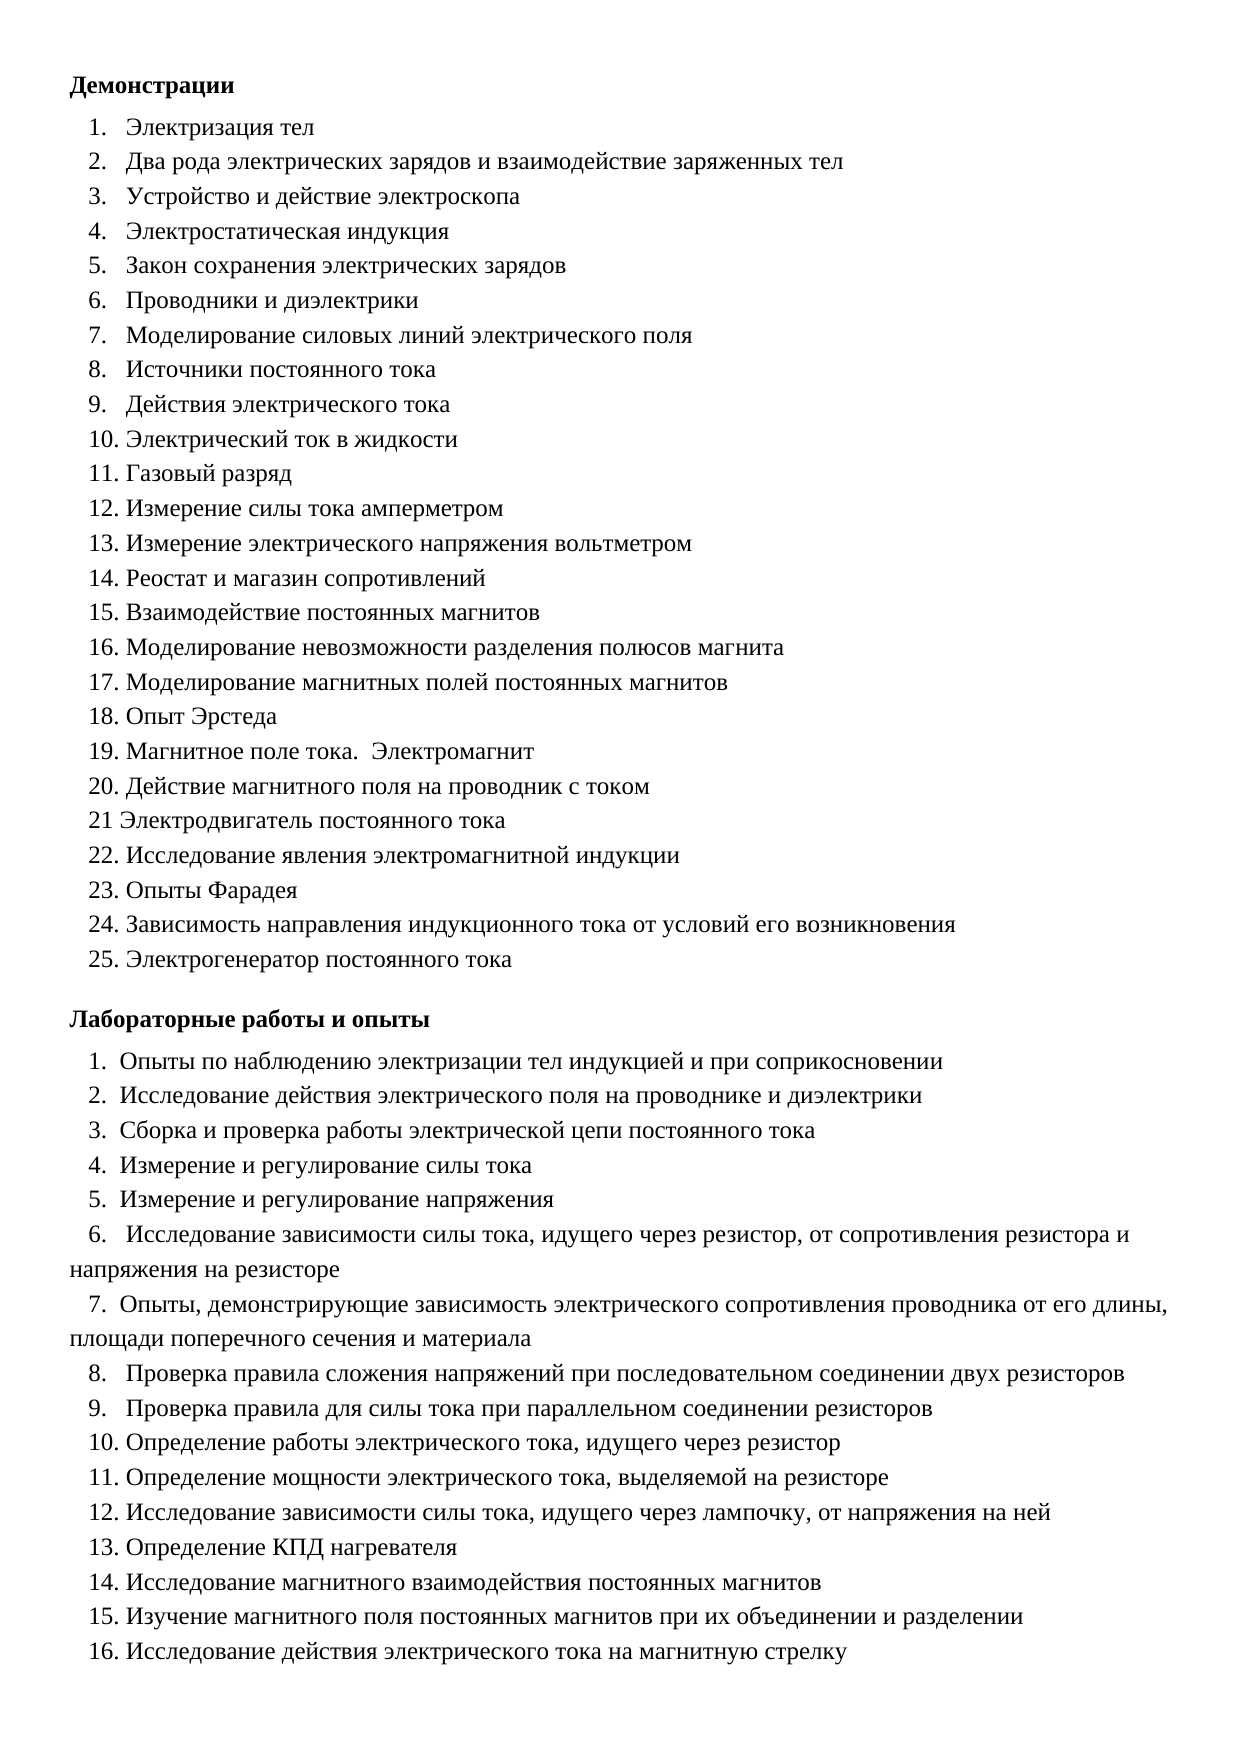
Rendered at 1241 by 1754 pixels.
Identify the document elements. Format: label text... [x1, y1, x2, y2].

text 1. Опыты по наблюдению электризации тел индукцией и при соприкосновении 2. Исследование действия электрического поля на проводник​е и диэлектрики 3. Сборка и проверка работы электрической цепи постоянного тока 4. Измерение и регулирование силы тока 5. Измерение и регулирование напряжения 6. Исследование зависимости силы тока, идущего через ре​зистор, от сопротивления резистора и напряжения на рези​сторе 7. Опыты, демонстрирующие зависимость электрического со​противления проводника от его длины, площади попереч​ного сечения и материала 8. Проверка правила сложения напряжений при последова​тельном соединении двух резисторов 9. Проверка правила для силы тока при параллельном соеди​нении резисторов 10. Определение работы электрического тока, идущего через резистор 11. Определение мощности электрического тока, выделяемой на резисторе 12. Исследование зависимости силы тока, идущего через лам​почку, от напряжения на ней 13. Определение КПД нагревателя 14. Исследование магнитного взаимодействия постоянных маг​нитов 15. Изучение магнитного поля постоянных магнитов при их объединении и разделении 16. Исследование действия электрического тока на магнитную стрелку [69, 1046, 1170, 1665]
text 1. Электризация тел 2. Два рода электрических зарядов и взаимодействие заря​женных тел 3. Устройство и действие электроскопа 4. Электростатическая индукция 5. Закон сохранения электрических зарядов 6. Проводники и диэлектрики 7. Моделирование силовых линий электрического поля 8. Источники постоянного тока 9. Действия электрического тока 10. Электрический ток в жидкости 11. Газовый разряд 12. Измерение силы тока амперметром 13. Измерение электрического напряжения вольтметром 14. Реостат и магазин сопротивлений 15. Взаимодействие постоянных магнитов 16. Моделирование невозможности разделения полюсов маг​нита 17. Моделирование магнитных полей постоянных магнитов 18. Опыт Эрстеда 19. Магнитное поле тока. Электромагнит 20. Действие магнитного поля на проводник с током 21 Электродвигатель постоянного тока 22. Исследование явления электромагнитной индукции 23. Опыты Фарадея 24. Зависимость направления индукционного тока от условий его возникновения 25. Электрогенератор постоянного тока [88, 112, 975, 973]
text Лабораторные работы и опыты [69, 1006, 1170, 1033]
text Демонстрации [69, 72, 1170, 99]
